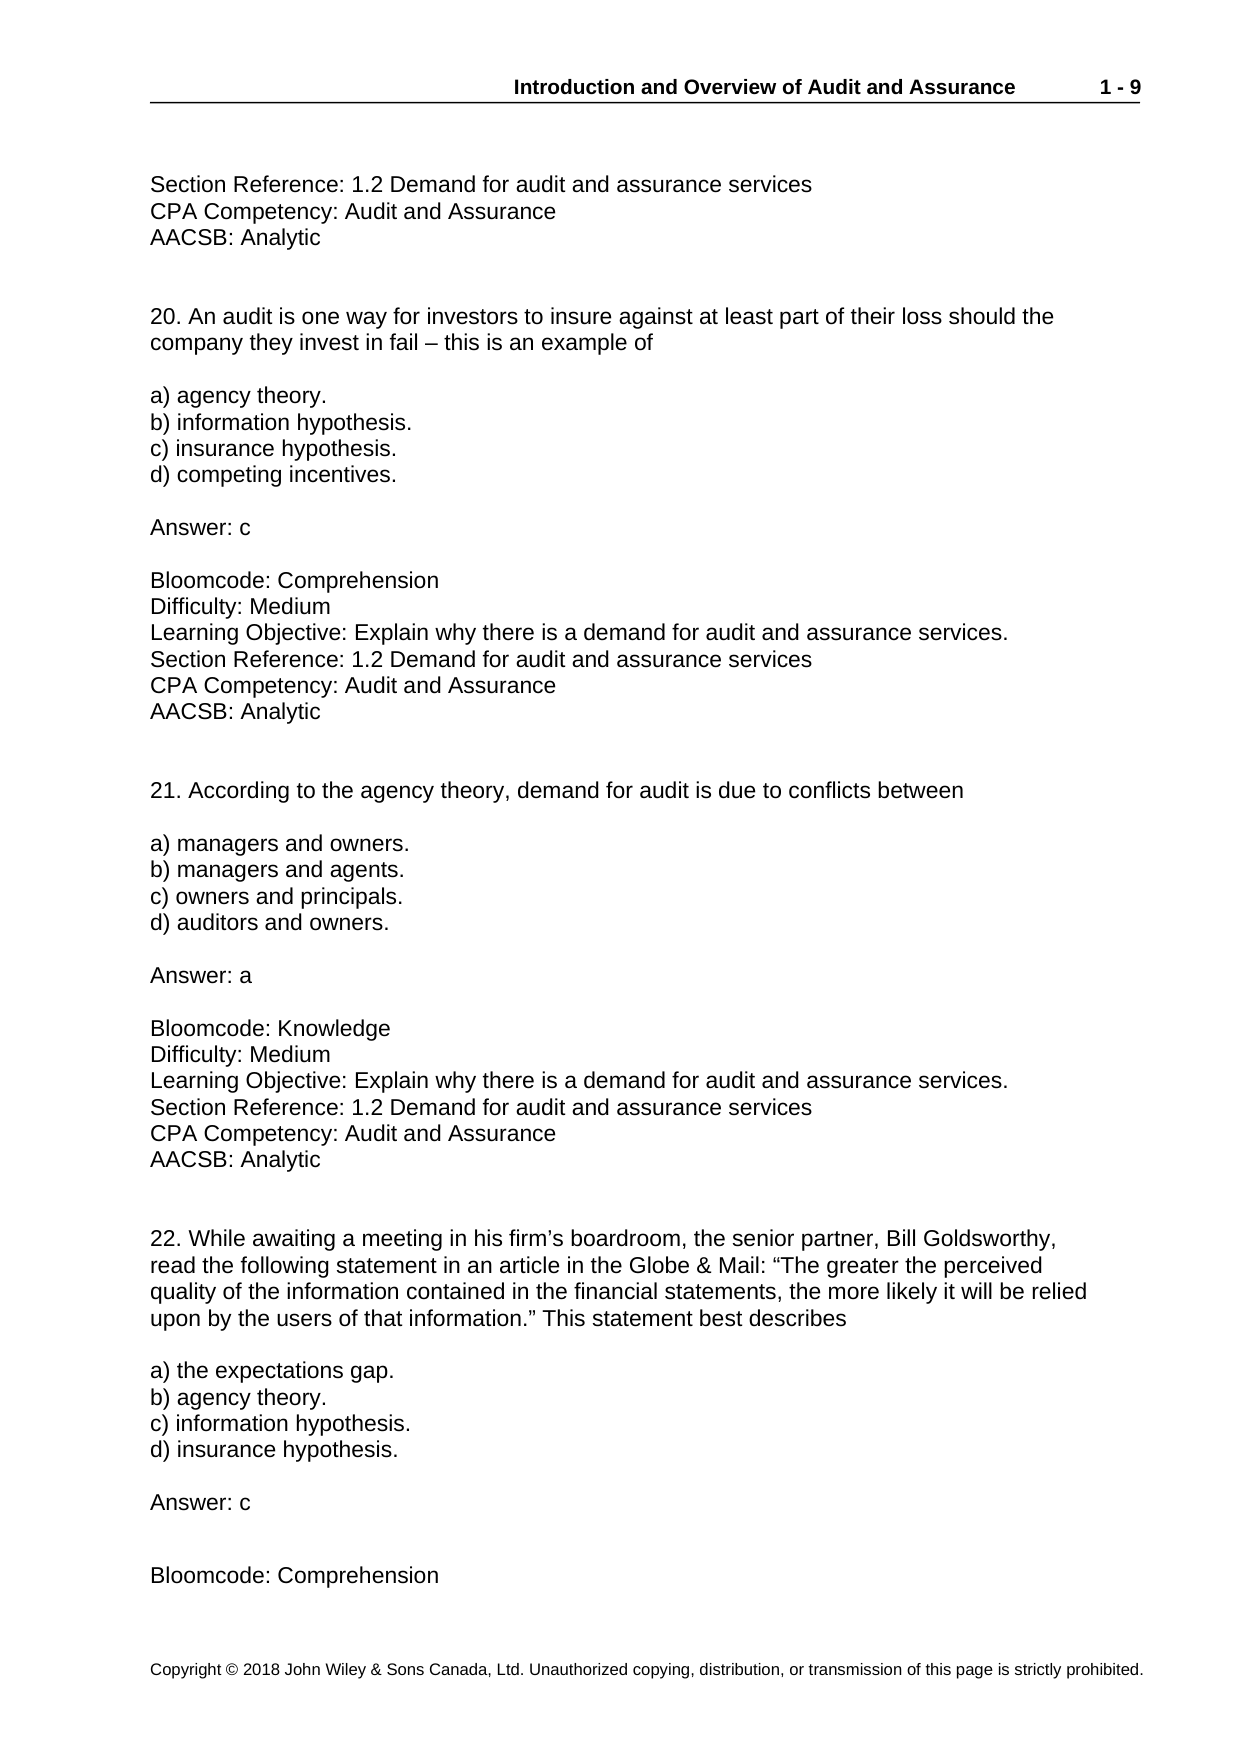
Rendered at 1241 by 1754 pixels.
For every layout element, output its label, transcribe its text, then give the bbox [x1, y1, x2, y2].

text d) auditors and owners. [150, 909, 1090, 936]
text b) managers and agents. [150, 856, 1090, 883]
text Answer: c [150, 514, 1090, 540]
text Section Reference: 1.2 Demand for audit and assurance services [150, 646, 1090, 672]
text upon by the users of that information.” This statement best describes [150, 1304, 1090, 1331]
text Section Reference: 1.2 Demand for audit and assurance services [150, 1094, 1090, 1120]
text AACSB: Analytic [150, 1146, 1090, 1173]
text 22. While awaiting a meeting in his firm’s boardroom, the senior partner, Bill Goldsworthy, [150, 1225, 1090, 1252]
text Answer: a [150, 962, 1090, 988]
text a) managers and owners. [150, 830, 1090, 856]
text quality of the information contained in the financial statements, the more likely it will be relied [150, 1278, 1090, 1304]
text Section Reference: 1.2 Demand for audit and assurance services [150, 171, 1090, 198]
text b) information hypothesis. [150, 408, 1090, 435]
text Answer: c [150, 1489, 1090, 1515]
text b) agency theory. [150, 1383, 1090, 1410]
text Bloomcode: Knowledge [150, 1014, 1090, 1041]
text CPA Competency: Audit and Assurance [150, 1120, 1090, 1146]
text CPA Competency: Audit and Assurance [150, 672, 1090, 698]
text CPA Competency: Audit and Assurance [150, 198, 1090, 224]
text c) owners and principals. [150, 883, 1090, 909]
text a) agency theory. [150, 382, 1090, 408]
text c) insurance hypothesis. [150, 435, 1090, 461]
text d) competing incentives. [150, 461, 1090, 487]
text Difficulty: Medium [150, 1041, 1090, 1067]
text Learning Objective: Explain why there is a demand for audit and assurance services. [150, 619, 1090, 646]
text d) insurance hypothesis. [150, 1436, 1090, 1463]
text 20. An audit is one way for investors to insure against at least part of their loss should the company they invest in fail – this is an example of [150, 303, 1090, 356]
text Bloomcode: Comprehension [150, 1562, 1090, 1589]
text Learning Objective: Explain why there is a demand for audit and assurance services. [150, 1067, 1090, 1094]
text AACSB: Analytic [150, 224, 1090, 250]
text Bloomcode: Comprehension [150, 567, 1090, 593]
text a) the expectations gap. [150, 1357, 1090, 1383]
text 21. According to the agency theory, demand for audit is due to conflicts between [150, 777, 1090, 804]
text Difficulty: Medium [150, 593, 1090, 619]
text read the following statement in an article in the Globe & Mail: “The greater the perceived [150, 1252, 1090, 1278]
text c) information hypothesis. [150, 1410, 1090, 1436]
text AACSB: Analytic [150, 698, 1090, 725]
